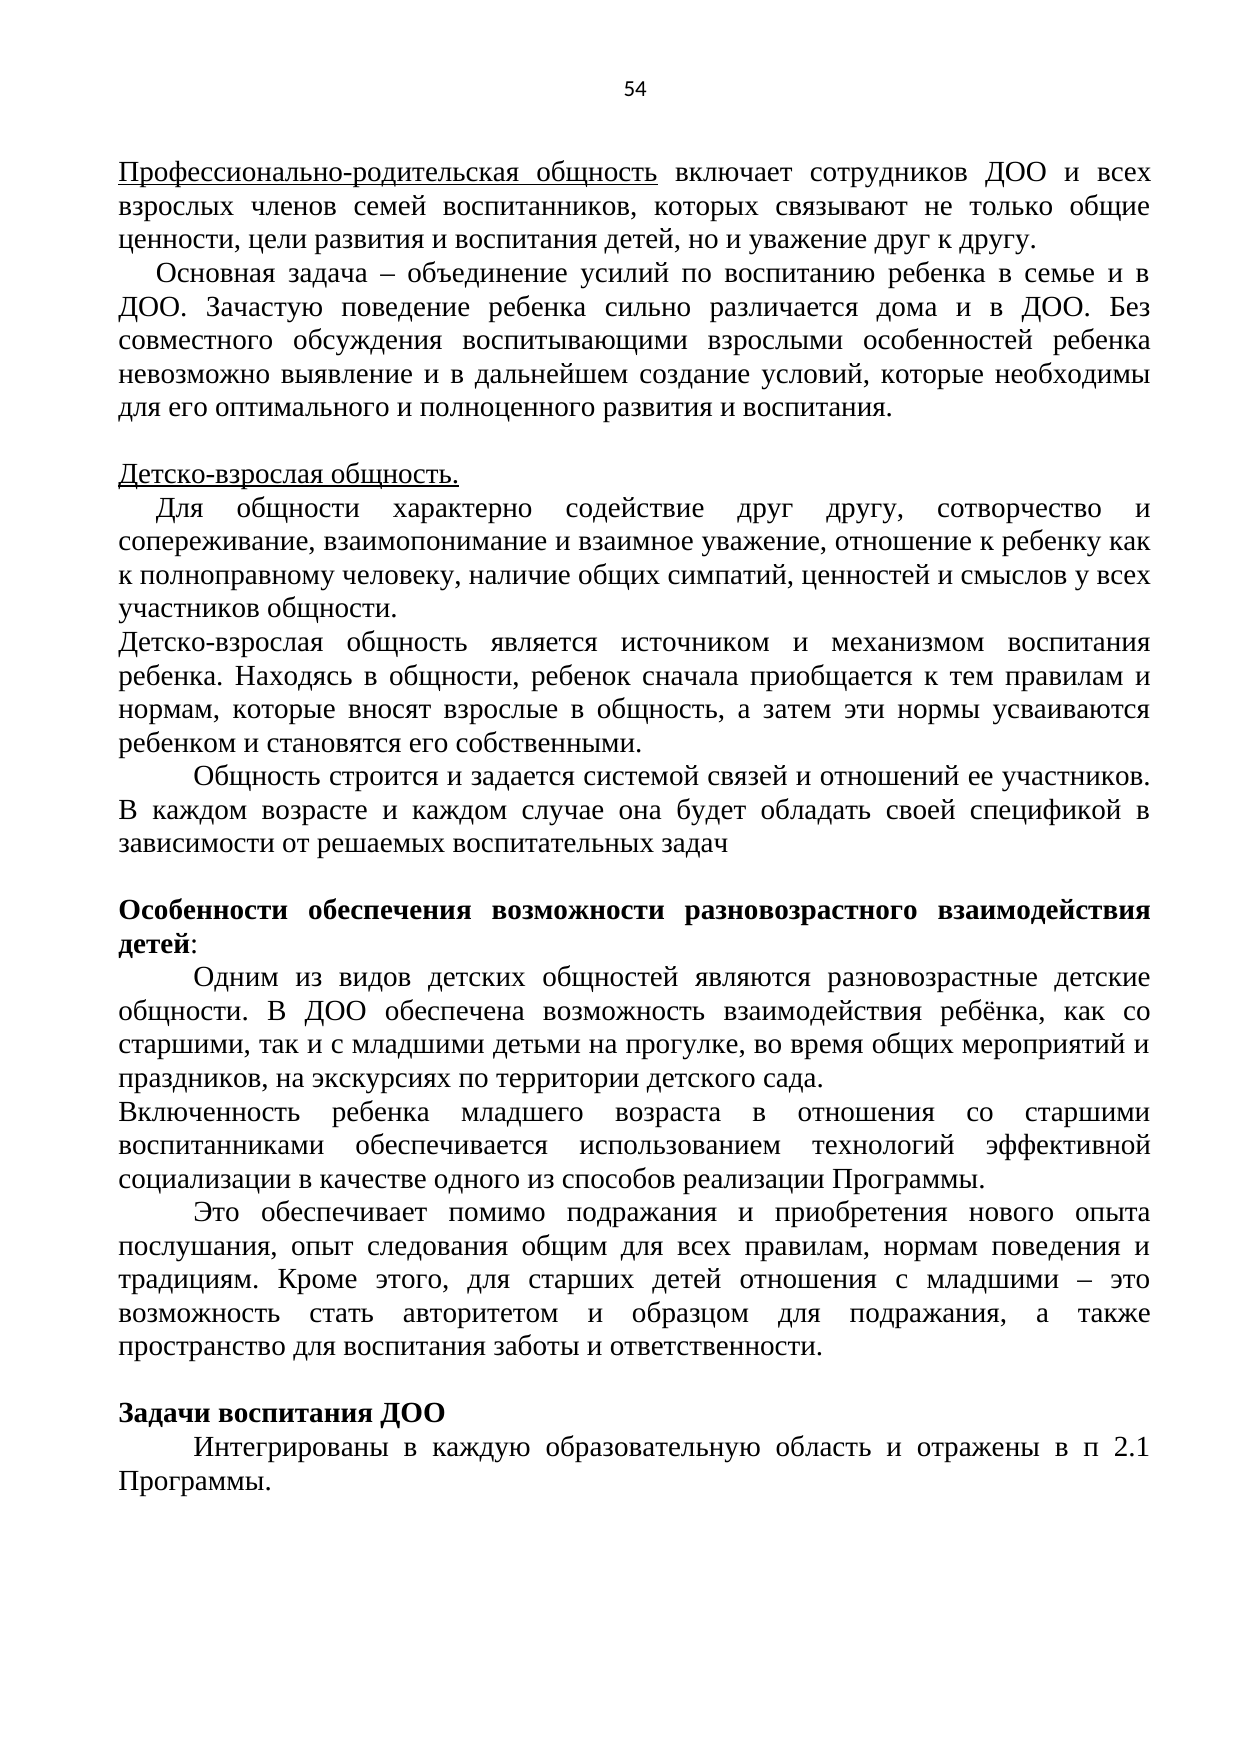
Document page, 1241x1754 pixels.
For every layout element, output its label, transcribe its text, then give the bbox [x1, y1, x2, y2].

text Включенность ребенка младшего возраста в отношения со старшими воспитанниками обеспечивается использованием технологий эффективной социализации в качестве одного из способов реализации Программы. [118, 1094, 1152, 1194]
text Это обеспечивает помимо подражания и приобретения нового опыта послушания, опыт следования общим для всех правилам, нормам поведения и традициям. Кроме этого, для старших детей отношения с младшими – это возможность стать авторитетом и образцом для подражания, а также пространство для воспитания заботы и ответственности. [118, 1194, 1152, 1362]
text Детско-взрослая общность. [118, 456, 1152, 490]
text Особенности обеспечения возможности разновозрастного взаимодействия детей: [118, 892, 1152, 959]
text Одним из видов детских общностей являются разновозрастные детские общности. В ДОО обеспечена возможность взаимодействия ребёнка, как со старшими, так и с младшими детьми на прогулке, во время общих мероприятий и праздников, на экскурсиях по территории детского сада. [118, 959, 1152, 1094]
text Задачи воспитания ДОО [118, 1396, 1152, 1429]
text Основная задача – объединение усилий по воспитанию ребенка в семье и в ДОО. Зачастую поведение ребенка сильно различается дома и в ДОО. Без совместного обсуждения воспитывающими взрослыми особенностей ребенка невозможно выявление и в дальнейшем создание условий, которые необходимы для его оптимального и полноценного развития и воспитания. [118, 255, 1152, 423]
text Интегрированы в каждую образовательную область и отражены в п 2.1 Программы. [118, 1429, 1152, 1496]
text Профессионально-родительская общность включает сотрудников ДОО и всех взрослых членов семей воспитанников, которых связывают не только общие ценности, цели развития и воспитания детей, но и уважение друг к другу. [118, 154, 1152, 255]
text Общность строится и задается системой связей и отношений ее участников. В каждом возрасте и каждом случае она будет обладать своей спецификой в зависимости от решаемых воспитательных задач [118, 758, 1152, 859]
text Детско-взрослая общность является источником и механизмом воспитания ребенка. Находясь в общности, ребенок сначала приобщается к тем правилам и нормам, которые вносят взрослые в общность, а затем эти нормы усваиваются ребенком и становятся его собственными. [118, 624, 1152, 758]
text Для общности характерно содействие друг другу, сотворчество и сопереживание, взаимопонимание и взаимное уважение, отношение к ребенку как к полноправному человеку, наличие общих симпатий, ценностей и смыслов у всех участников общности. [118, 490, 1152, 624]
